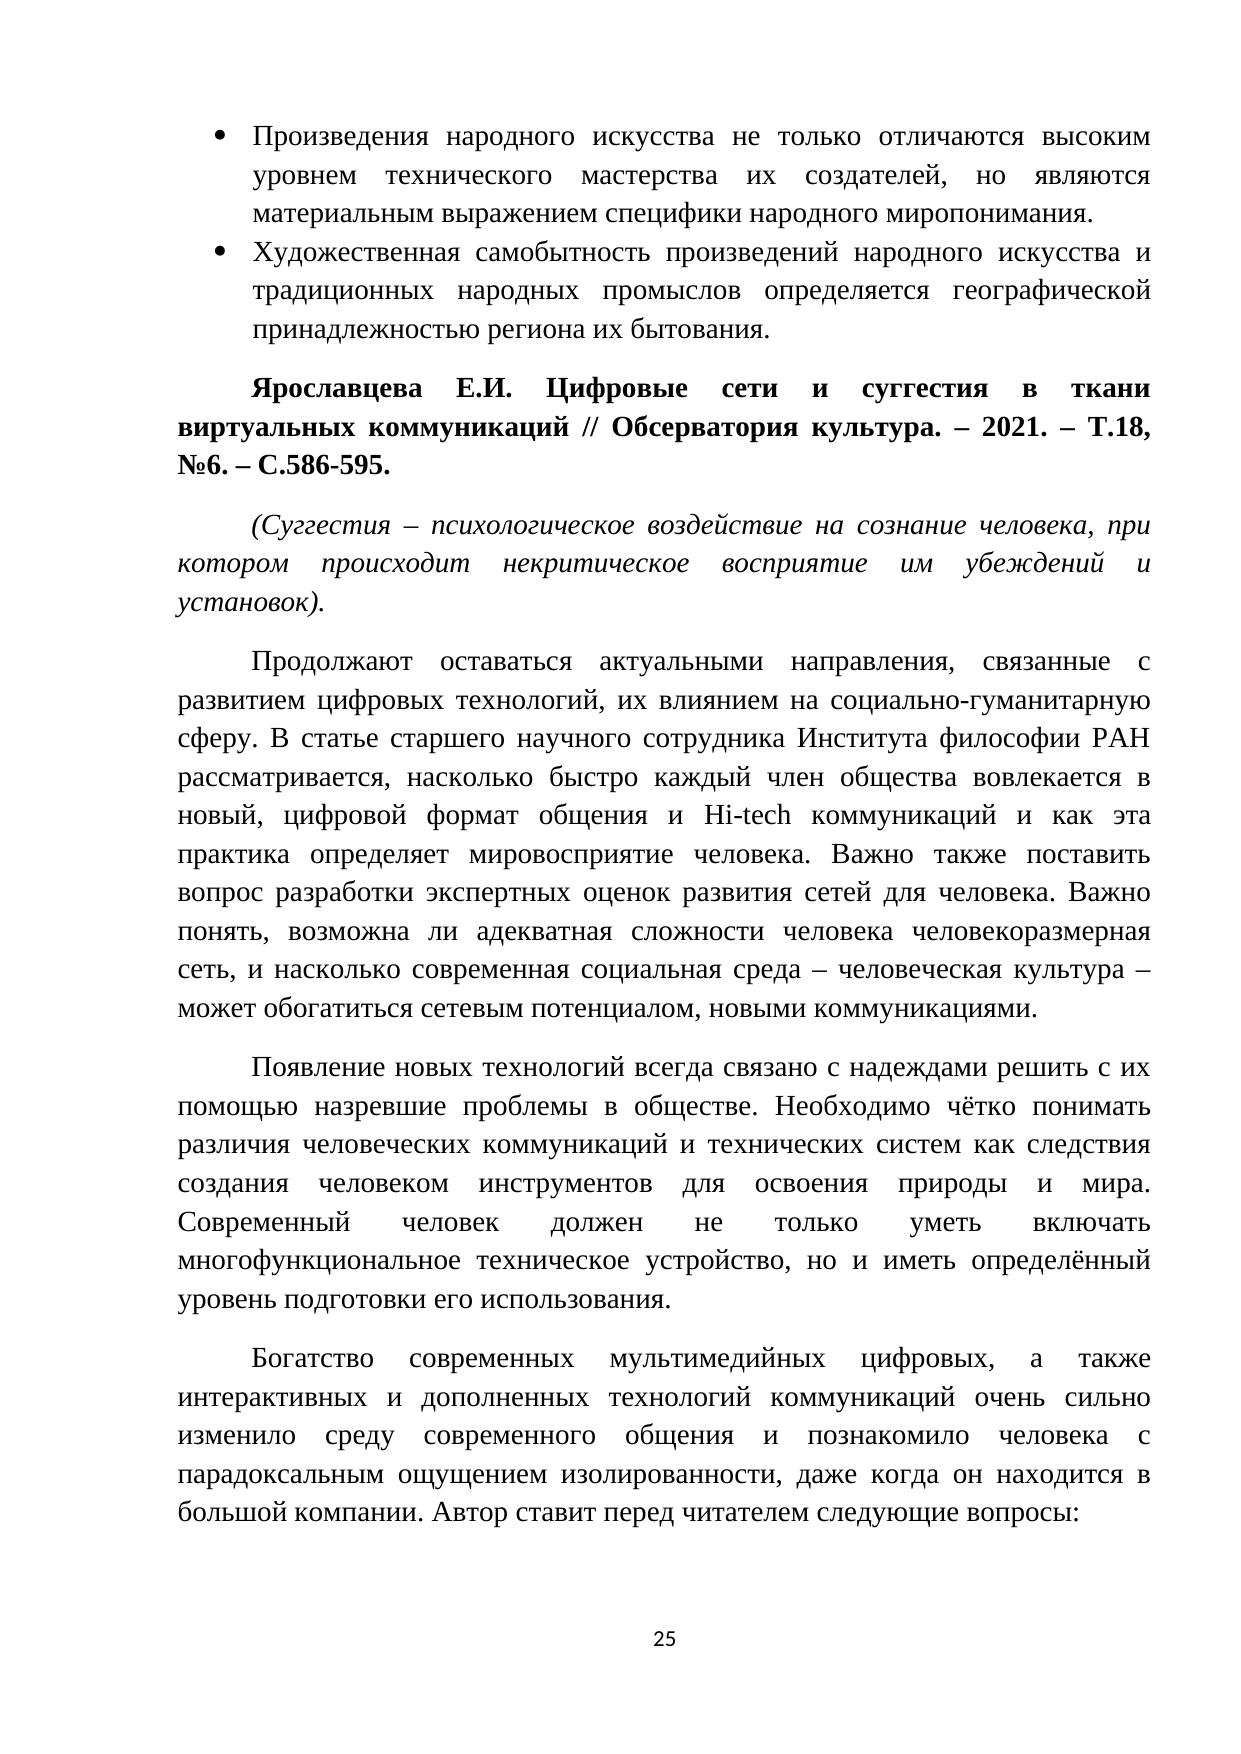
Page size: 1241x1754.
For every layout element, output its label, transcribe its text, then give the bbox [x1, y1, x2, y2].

list Произведения народного искусства не только отличаются высоким уровнем технического мастерства их создателей, но являются материальным выражением специфики народного миропонимания. [215, 118, 1152, 229]
text Богатство современных мультимедийных цифровых, а также интерактивных и дополненных технологий коммуникаций очень сильно изменило среду современного общения и познакомило человека с парадоксальным ощущением изолированности, даже когда он находится в большой компании. Автор ставит перед читателем следующие вопросы: [177, 1340, 1152, 1528]
list Художественная самобытность произведений народного искусства и традиционных народных промыслов определяется географической принадлежностью региона их бытования. [215, 234, 1152, 344]
text (Суггестия – психологическое воздействие на сознание человека, при котором происходит некритическое восприятие им убеждений и установок). [177, 507, 1152, 617]
text Продолжают оставаться актуальными направления, связанные с развитием цифровых технологий, их влиянием на социально-гуманитарную сферу. В статье старшего научного сотрудника Института философии РАН рассматривается, насколько быстро каждый член общества вовлекается в новый, цифровой формат общения и Hi-tech коммуникаций и как эта практика определяет мировосприятие человека. Важно также поставить вопрос разработки экспертных оценок развития сетей для человека. Важно понять, возможна ли адекватная сложности человека человекоразмерная сеть, и насколько современная социальная среда – человеческая культура – может обогатиться сетевым потенциалом, новыми коммуникациями. [177, 643, 1152, 1024]
text Ярославцева Е.И. Цифровые сети и суггестия в ткани виртуальных коммуникаций // Обсерватория культура. – 2021. – Т.18, №6. – С.586-595. [177, 370, 1152, 481]
text Появление новых технологий всегда связано с надеждами решить с их помощью назревшие проблемы в обществе. Необходимо чётко понимать различия человеческих коммуникаций и технических систем как следствия создания человеком инструментов для освоения природы и мира. Современный человек должен не только уметь включать многофункциональное техническое устройство, но и иметь определённый уровень подготовки его использования. [177, 1049, 1152, 1314]
